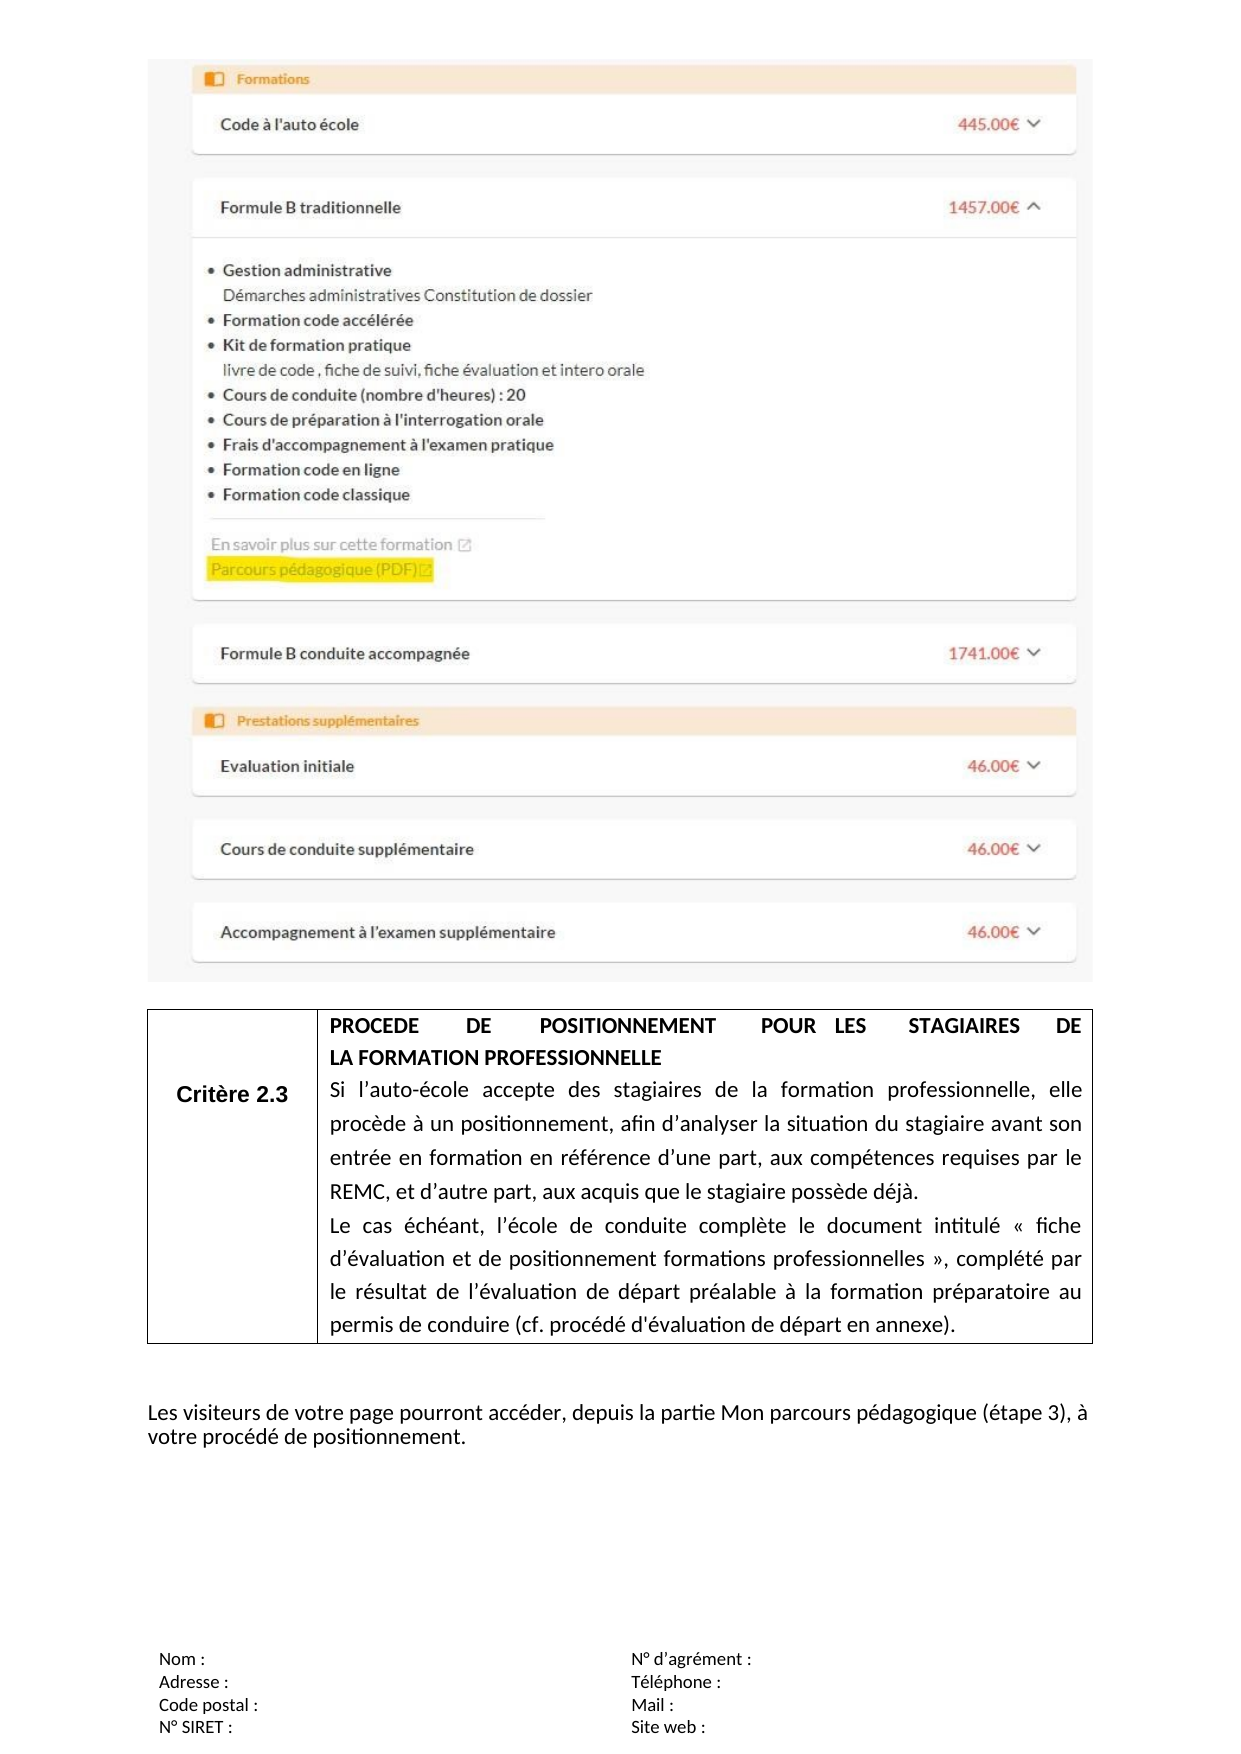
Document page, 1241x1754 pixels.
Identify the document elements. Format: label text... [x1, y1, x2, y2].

text Les visiteurs de votre page pourront accéder, depuis la partie Mon parcours pédagogique (étape 3), à votre procédé de positionnement. [148, 1400, 1092, 1450]
table_header PROCEDE DE POSITIONNEMENT POUR LES STAGIAIRES DE LA FORMATION PROFESSIONNELLE Si l’auto-école accepte des stagiaires de la formation professionnelle, elle procède à un positionnement, afin d’analyser la situation du stagiaire avant son entrée en formation en référence d’une part, aux compétences requises par le REMC, et d’autre part, aux acquis que le stagiaire possède déjà. Le cas échéant, l’école de conduite complète le document intitulé « fiche d’évaluation et de positionnement formations professionnelles », complété par le résultat de l’évaluation de départ préalable à la formation préparatoire au permis de conduire (cf. procédé d'évaluation de départ en annexe). [318, 1010, 1092, 1343]
table_header Critère 2.3 [148, 1010, 317, 1343]
picture [147, 59, 1093, 982]
